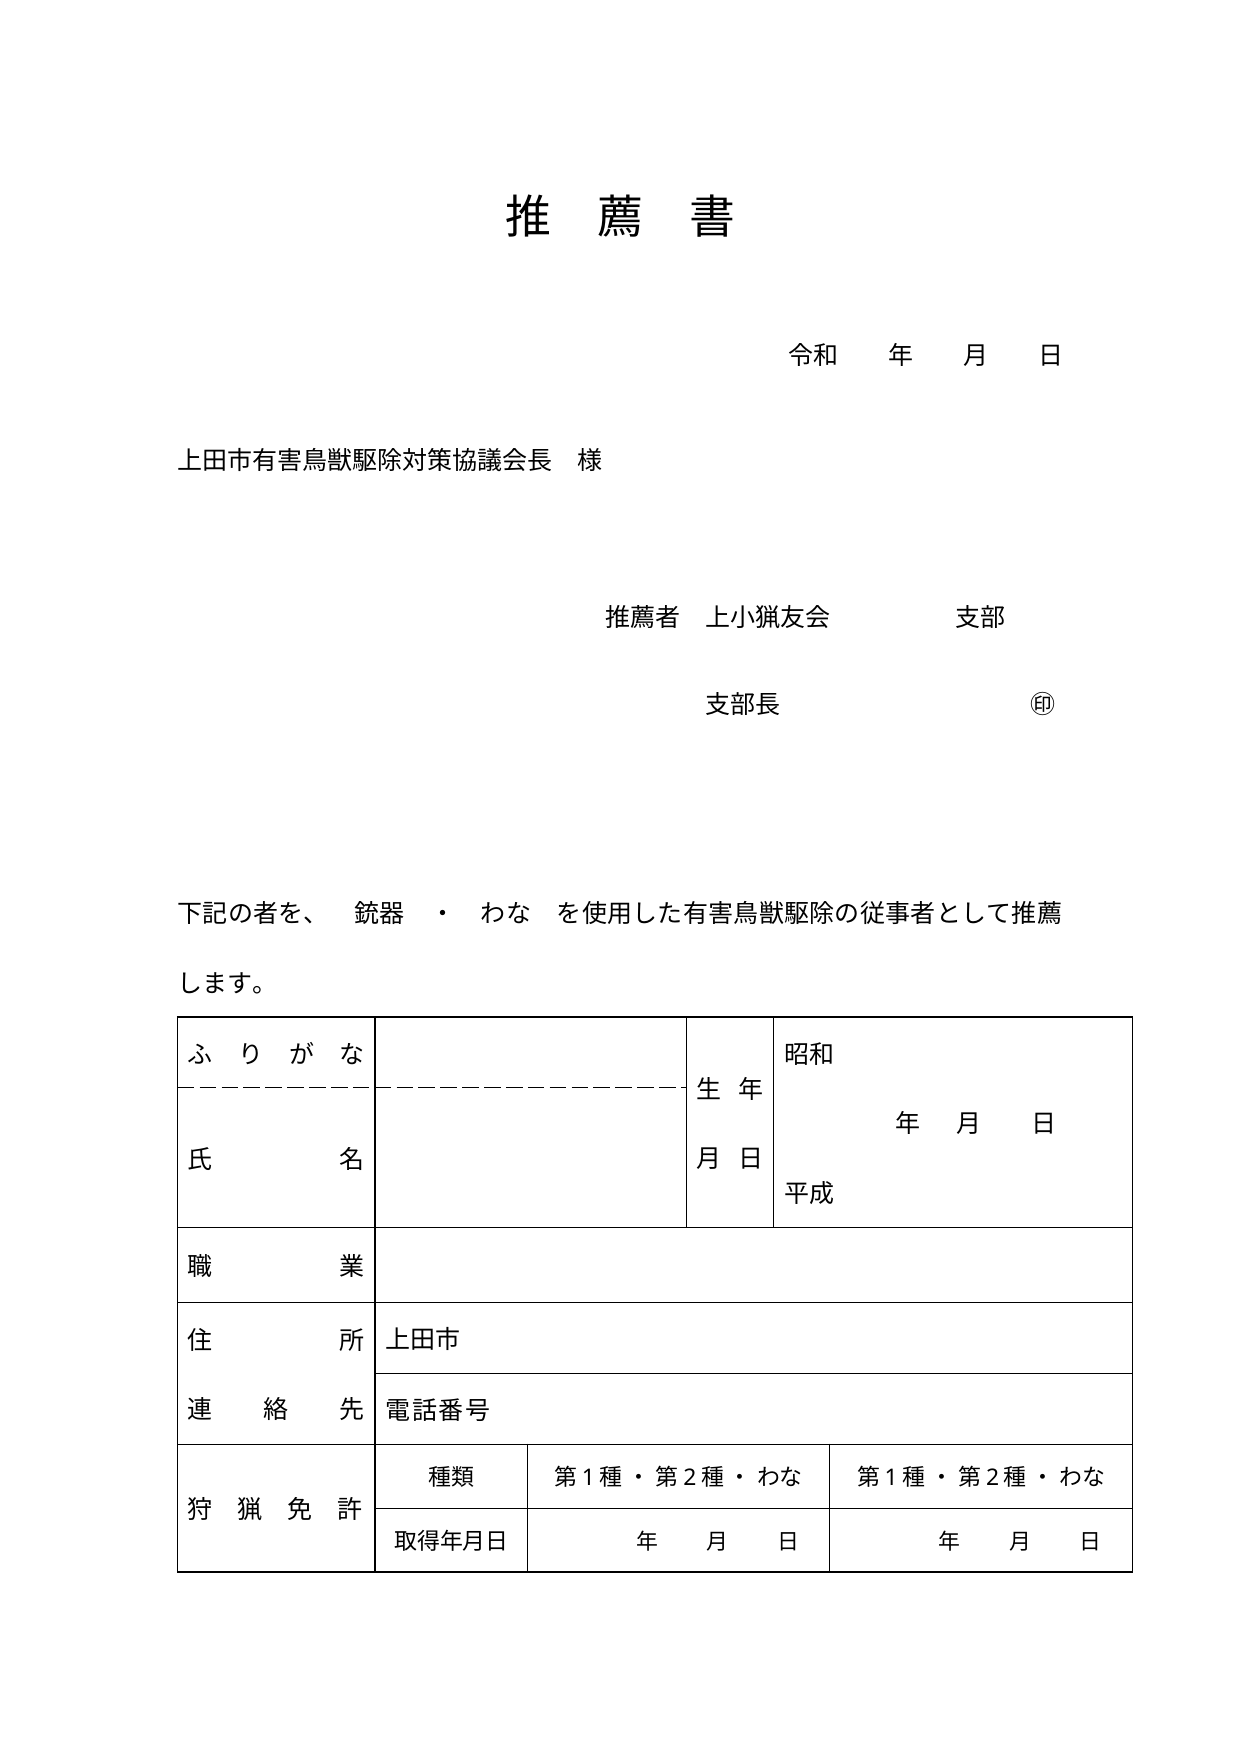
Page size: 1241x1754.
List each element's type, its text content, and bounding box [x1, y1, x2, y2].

table_cell 第1種 ・ 第2種 ・ わな [830, 1445, 1132, 1507]
table_header [376, 1018, 686, 1087]
table_cell 電話番号 [376, 1374, 1132, 1443]
table_cell 住所 連絡先 [178, 1303, 374, 1443]
table_cell 氏名 [178, 1087, 374, 1227]
table_header ふりがな [178, 1018, 374, 1087]
text 上田市有害鳥獣駆除対策協議会長 様 [177, 423, 1063, 493]
table_cell 狩 猟 免 許 [178, 1445, 374, 1571]
text 推 薦 書 [177, 179, 1063, 249]
table_cell 年 月 日 [830, 1509, 1132, 1571]
table_cell 種類 [376, 1445, 527, 1507]
table_header 生年 月日 [687, 1018, 773, 1227]
text 下記の者を、 銃器 ・ わな を使用した有害鳥獣駆除の従事者として推薦します。 [177, 877, 1063, 1016]
table_cell [376, 1228, 1132, 1302]
table_header 昭和 年 月 日 平成 [774, 1018, 1132, 1227]
table_cell [376, 1087, 686, 1227]
text 支部長 ㊞ [605, 667, 1063, 737]
table_cell 年 月 日 [528, 1509, 829, 1571]
text 令和 年 月 日 [177, 319, 1063, 388]
text 推薦者 上小猟友会 支部 [605, 580, 1063, 650]
table_cell 職業 [178, 1228, 374, 1302]
table_cell 第1種 ・ 第2種 ・ わな [528, 1445, 829, 1507]
table_cell 取得年月日 [376, 1509, 527, 1571]
table_cell 上田市 [376, 1303, 1132, 1373]
